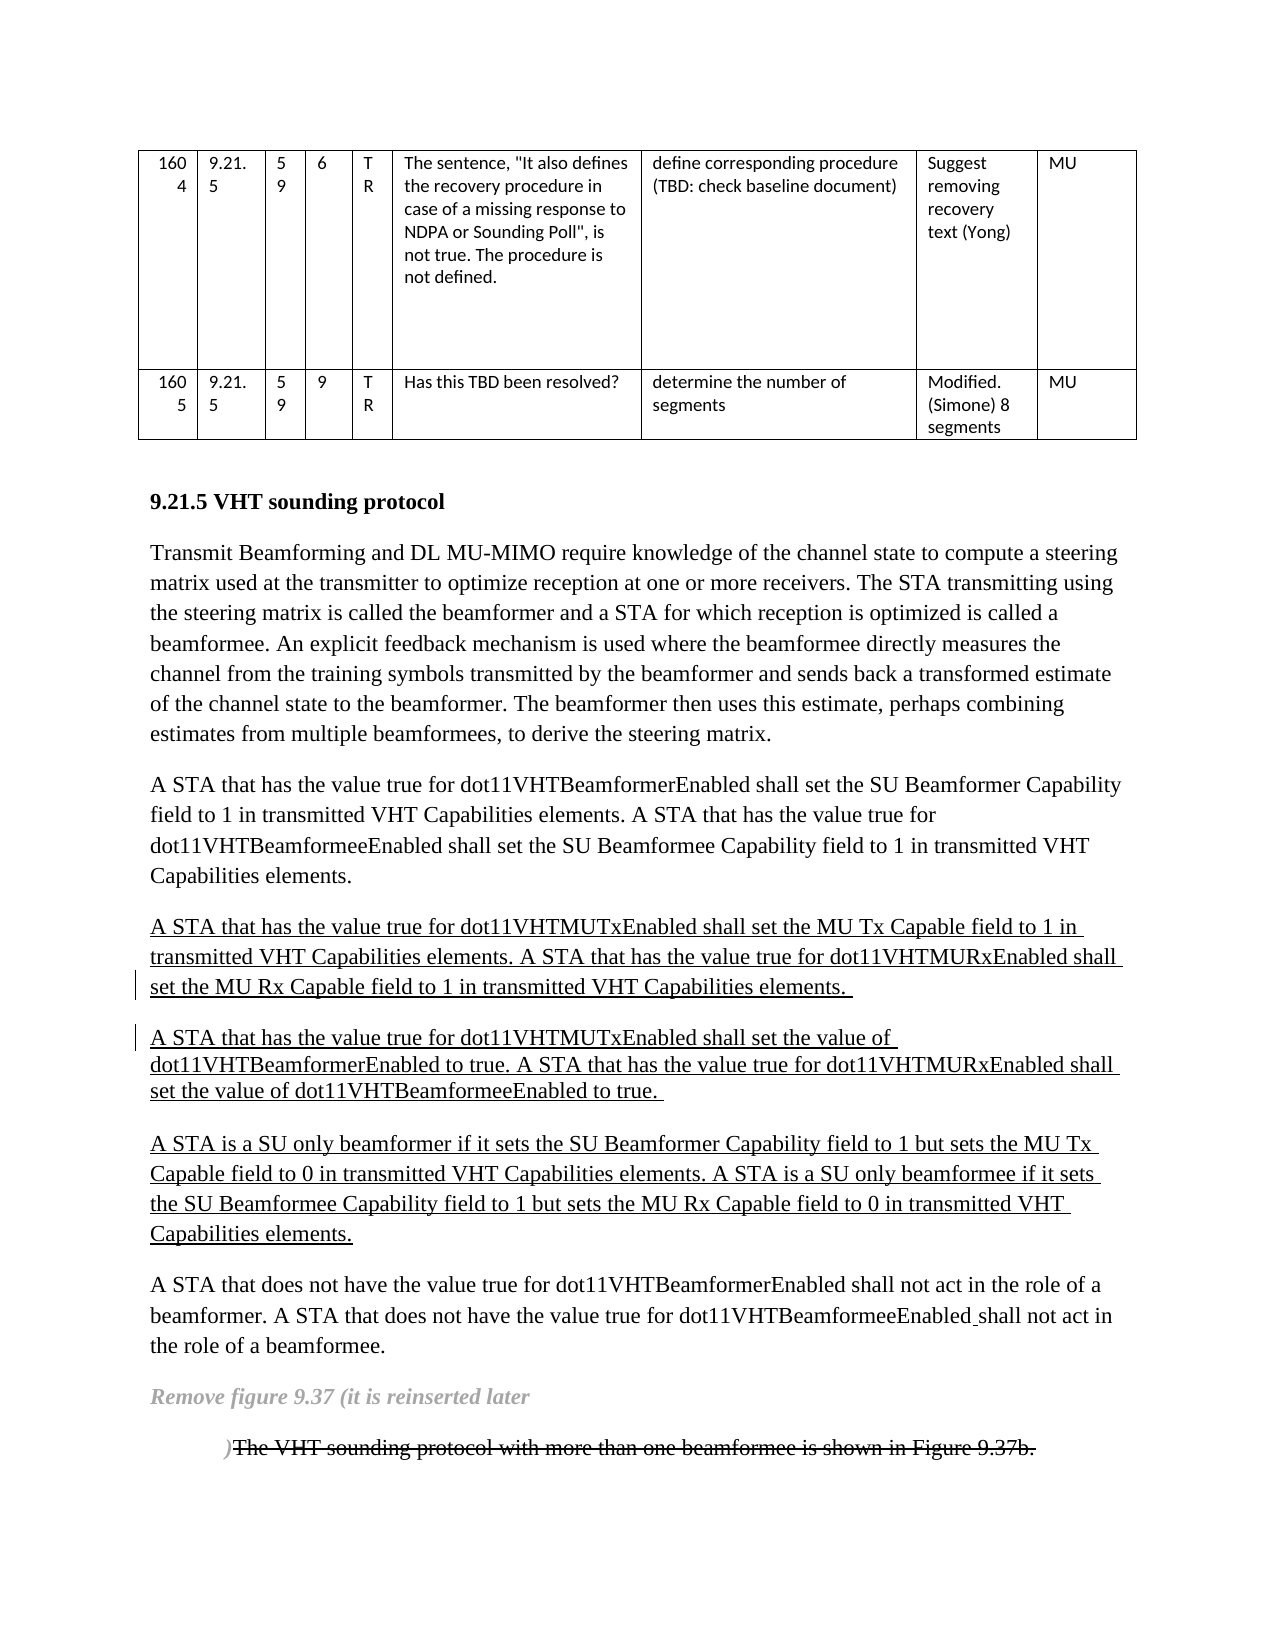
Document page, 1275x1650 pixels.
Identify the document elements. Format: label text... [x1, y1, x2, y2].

table_cell 1605 [139, 370, 197, 438]
table_cell TR [353, 370, 392, 438]
table_cell 59 [266, 151, 305, 369]
text 9.21.5 VHT sounding protocol [150, 488, 1125, 514]
table_cell Has this TBD been resolved? [393, 370, 641, 438]
table_cell 9.21.5 [198, 370, 265, 438]
text A STA that has the value true for dot11VHTBeamformerEnabled shall set the SU Beamformer Capability field to 1 in transmitted VHT Capabilities elements. A STA that has the value true for dot11VHTBeamformeeEnabled shall set the SU Beamformee Capability field to 1 in transmitted VHT Capabilities elements. [150, 771, 1125, 888]
table_cell 1604 [139, 151, 197, 369]
list A STA that does not have the value true for dot11VHTBeamformerEnabled shall not act in the role of a beamformer. A STA that does not have the value true for dot11VHTBeamformeeEnabled shall not act in the role of a beamformee. [150, 1272, 1125, 1358]
text )The VHT sounding protocol with more than one beamformee is shown in Figure 9.37b. [150, 1434, 1125, 1460]
table_cell define corresponding procedure (TBD: check baseline document) [642, 151, 916, 369]
table_cell MU [1038, 151, 1136, 369]
text A STA is a SU only beamformer if it sets the SU Beamformer Capability field to 1 but sets the MU Tx Capable field to 0 in transmitted VHT Capabilities elements. A STA is a SU only beamformee if it sets the SU Beamformee Capability field to 1 but sets the MU Rx Capable field to 0 in transmitted VHT Capabilities elements. [150, 1130, 1125, 1247]
text A STA that has the value true for dot11VHTMUTxEnabled shall set the value of dot11VHTBeamformerEnabled to true. A STA that has the value true for dot11VHTMURxEnabled shall set the value of dot11VHTBeamformeeEnabled to true. [150, 1024, 1125, 1103]
table_cell Suggest removing recovery text (Yong) [917, 151, 1037, 369]
text Remove figure 9.37 (it is reinserted later [150, 1383, 1125, 1409]
table_cell 59 [266, 370, 305, 438]
table_cell Modified. (Simone) 8 segments [917, 370, 1037, 438]
table_cell TR [353, 151, 392, 369]
table_cell The sentence, "It also defines the recovery procedure in case of a missing response to NDPA or Sounding Poll", is not true. The procedure is not defined. [393, 151, 641, 369]
text A STA that has the value true for dot11VHTMUTxEnabled shall set the MU Tx Capable field to 1 in transmitted VHT Capabilities elements. A STA that has the value true for dot11VHTMURxEnabled shall set the MU Rx Capable field to 1 in transmitted VHT Capabilities elements. [150, 913, 1125, 1000]
table_cell 6 [306, 151, 352, 369]
table_cell determine the number of segments [642, 370, 916, 438]
text Transmit Beamforming and DL MU-MIMO require knowledge of the channel state to compute a steering matrix used at the transmitter to optimize reception at one or more receivers. The STA transmitting using the steering matrix is called the beamformer and a STA for which reception is optimized is called a beamformee. An explicit feedback mechanism is used where the beamformee directly measures the channel from the training symbols transmitted by the beamformer and sends back a transformed estimate of the channel state to the beamformer. The beamformer then uses this estimate, perhaps combining estimates from multiple beamformees, to derive the steering matrix. [150, 539, 1125, 747]
table_cell MU [1038, 370, 1136, 438]
table_cell 9 [306, 370, 352, 438]
table_cell 9.21.5 [198, 151, 265, 369]
